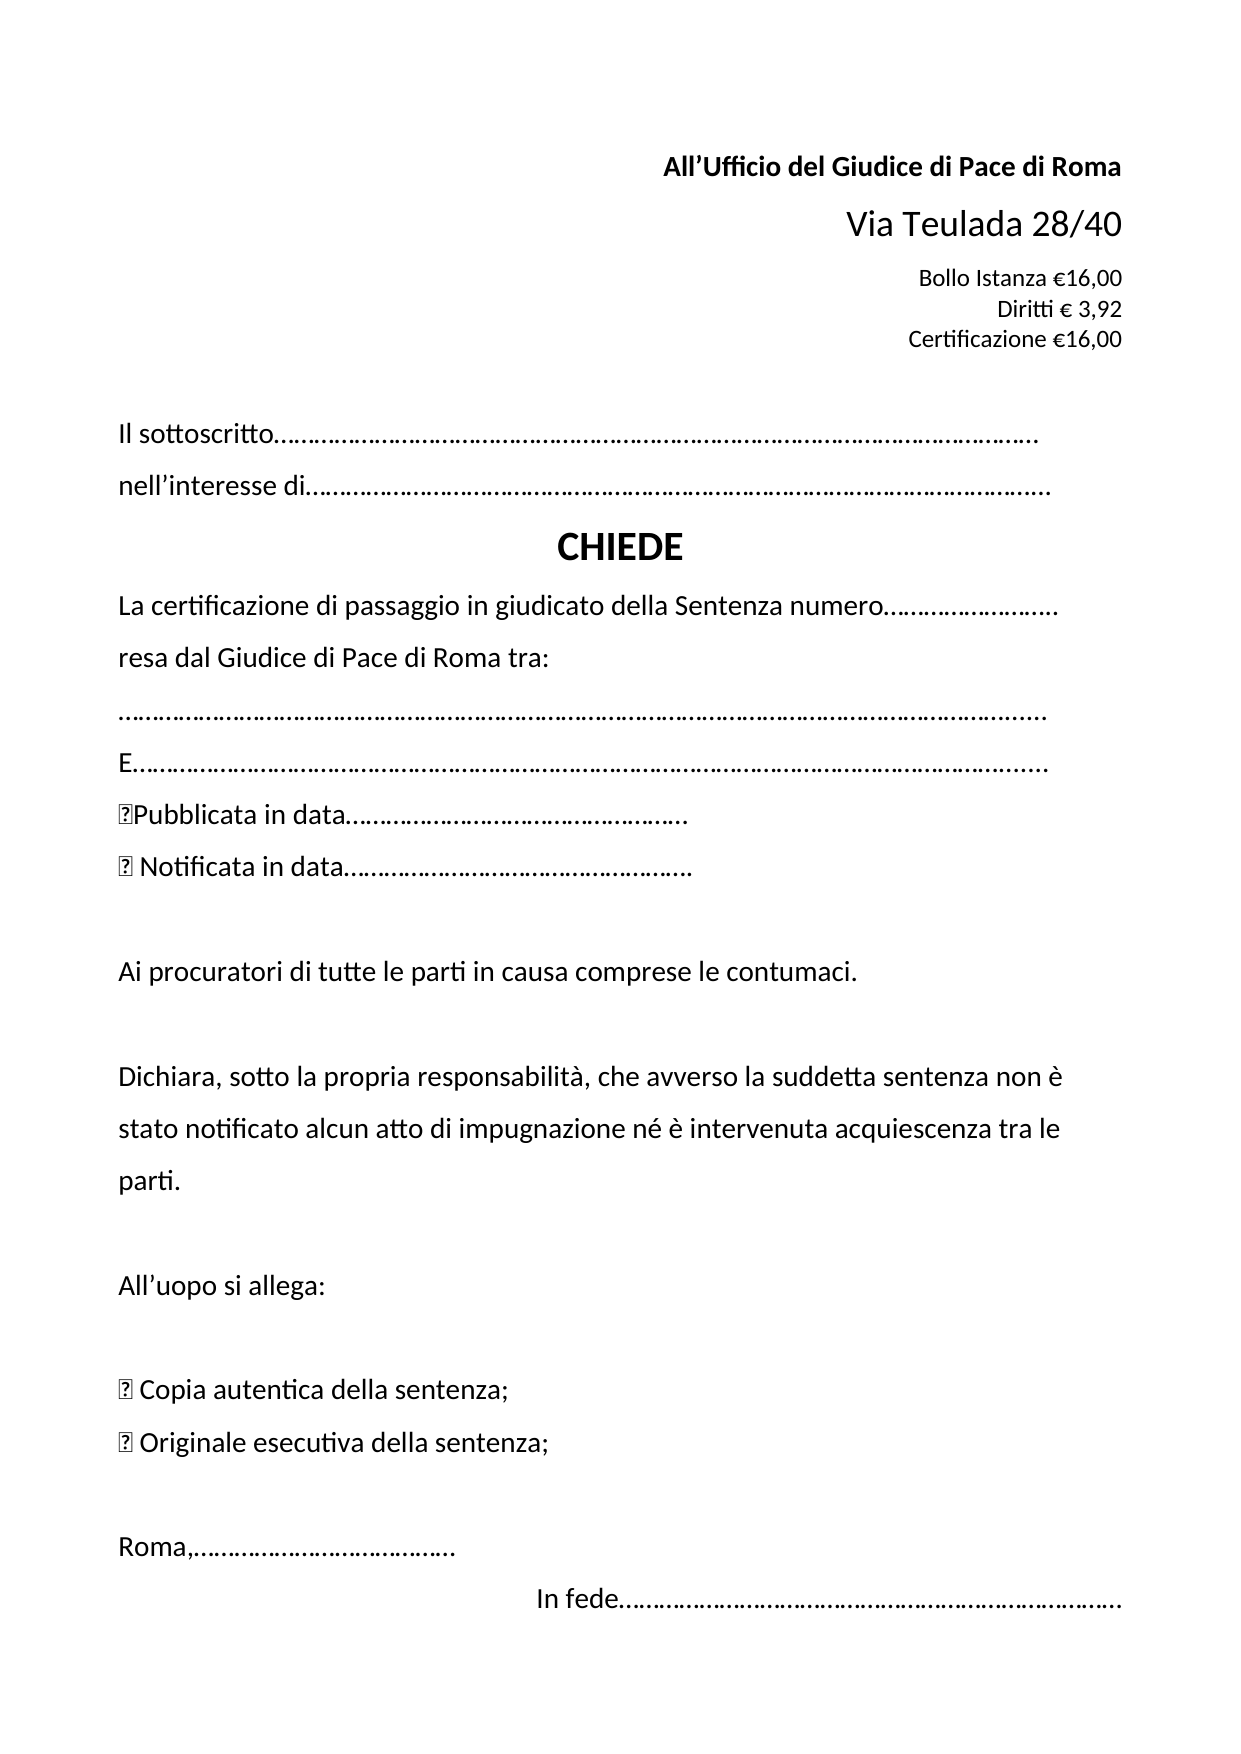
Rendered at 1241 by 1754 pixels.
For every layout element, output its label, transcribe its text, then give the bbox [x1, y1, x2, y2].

text ……………………………………………………………………………………………………………………...... [118, 692, 1122, 727]
text All’uopo si allega: [118, 1267, 1122, 1302]
text La certificazione di passaggio in giudicato della Sentenza numero…………………….. [118, 587, 1122, 623]
text Roma,………………………………… [118, 1528, 1122, 1564]
text Certificazione €16,00 [118, 323, 1122, 354]
text Pubblicata in data…………………………………………… [118, 796, 1122, 832]
text  Notificata in data……………………………………………. [118, 848, 1122, 884]
text CHIEDE [118, 519, 1122, 570]
text parti. [118, 1162, 1122, 1198]
text Via Teulada 28/40 [118, 200, 1122, 246]
text All’Ufficio del Giudice di Pace di Roma [118, 148, 1122, 183]
text stato notificato alcun atto di impugnazione né è intervenuta acquiescenza tra le [118, 1110, 1122, 1146]
text Il sottoscritto…………………………………………………………………………………………………… [118, 415, 1122, 451]
text E…………………………………………………………………………………………………………………....... [118, 744, 1122, 779]
text nell’interesse di………………………………………………………………………………………………... [118, 467, 1122, 503]
text Dichiara, sotto la propria responsabilità, che avverso la suddetta sentenza non è [118, 1058, 1122, 1093]
text  Copia autentica della sentenza; [118, 1371, 1122, 1407]
text In fede………………………………………………………………… [118, 1581, 1122, 1616]
text Diritti € 3,92 [118, 293, 1122, 323]
text Ai procuratori di tutte le parti in causa comprese le contumaci. [118, 953, 1122, 989]
text resa dal Giudice di Pace di Roma tra: [118, 639, 1122, 675]
text  Originale esecutiva della sentenza; [118, 1424, 1122, 1459]
text Bollo Istanza €16,00 [118, 262, 1122, 293]
